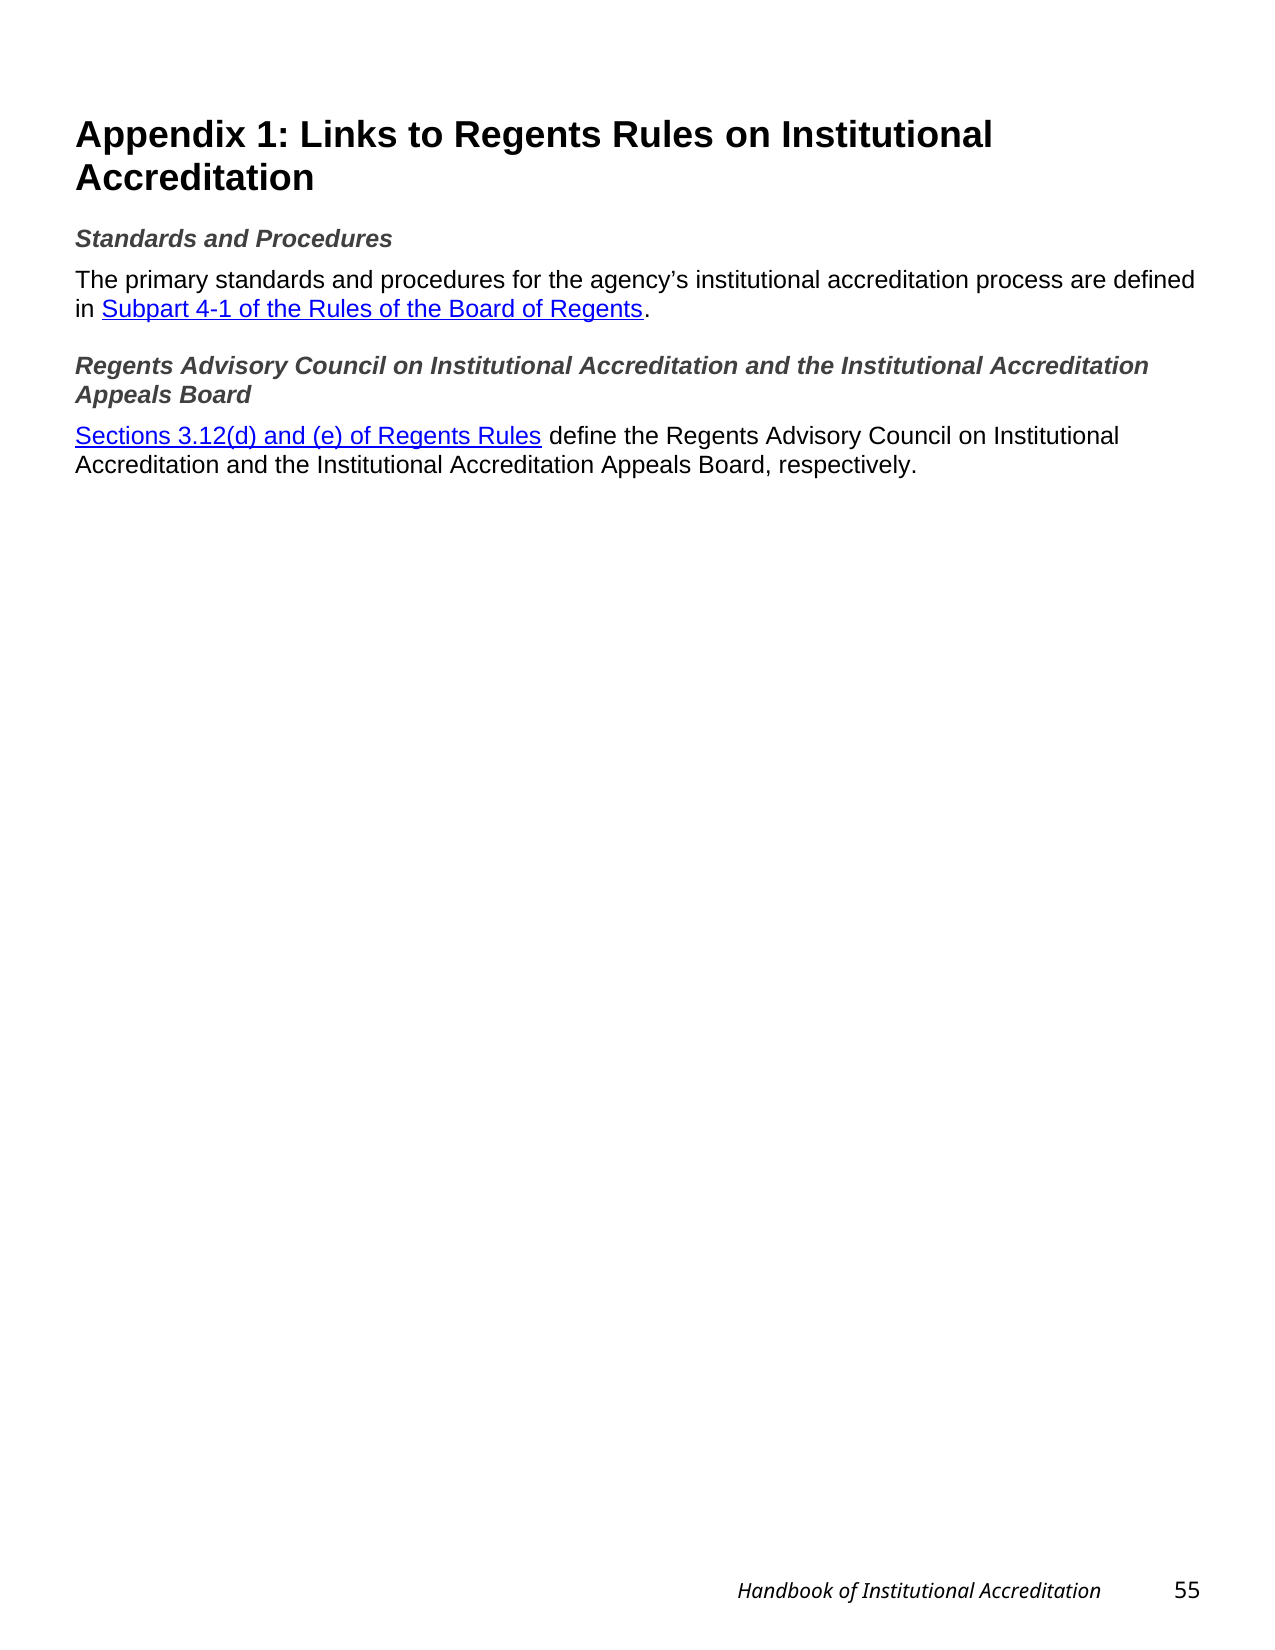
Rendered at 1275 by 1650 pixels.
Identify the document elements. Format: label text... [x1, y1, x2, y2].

text Sections 3.12(d) and (e) of Regents Rules define the Regents Advisory Council on Institutional Accreditation and the Institutional Accreditation Appeals Board, respectively. [75, 421, 1200, 479]
subtitle Standards and Procedures [75, 224, 1200, 252]
subtitle Regents Advisory Council on Institutional Accreditation and the Institutional Accreditation Appeals Board [75, 351, 1200, 409]
text The primary standards and procedures for the agency’s institutional accreditation process are defined in Subpart 4-1 of the Rules of the Board of Regents. [75, 265, 1200, 322]
title Appendix 1: Links to Regents Rules on Institutional Accreditation [75, 112, 1200, 199]
